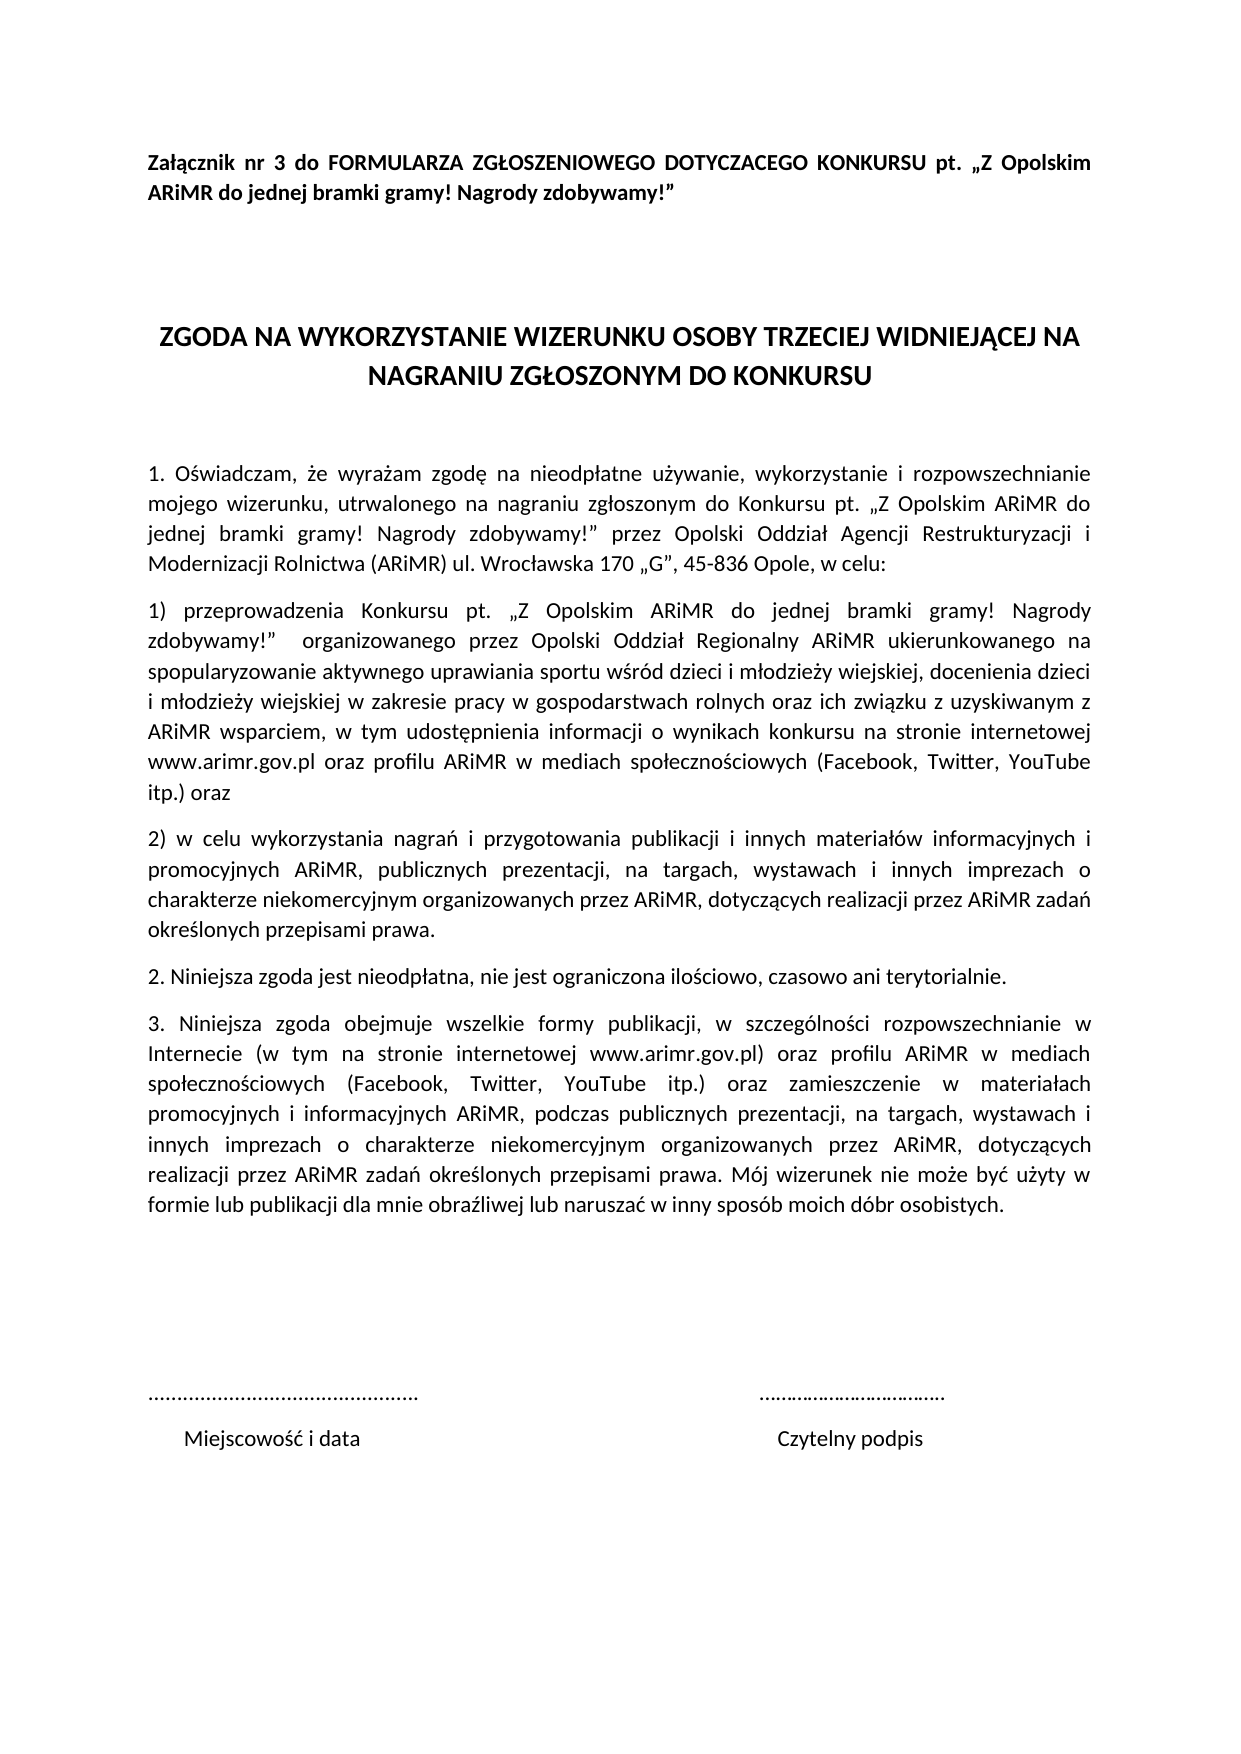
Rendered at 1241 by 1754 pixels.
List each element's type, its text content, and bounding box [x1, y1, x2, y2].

text Miejscowość i data Czytelny podpis [148, 1424, 1093, 1452]
text 3. Niniejsza zgoda obejmuje wszelkie formy publikacji, w szczególności rozpowszechnianie w Internecie (w tym na stronie internetowej www.arimr.gov.pl) oraz profilu ARiMR w mediach społecznościowych (Facebook, Twitter, YouTube itp.) oraz zamieszczenie w materiałach promocyjnych i informacyjnych ARiMR, podczas publicznych prezentacji, na targach, wystawach i innych imprezach o charakterze niekomercyjnym organizowanych przez ARiMR, dotyczących realizacji przez ARiMR zadań określonych przepisami prawa. Mój wizerunek nie może być użyty w formie lub publikacji dla mnie obraźliwej lub naruszać w inny sposób moich dóbr osobistych. [148, 1009, 1093, 1218]
text 1) przeprowadzenia Konkursu pt. „Z Opolskim ARiMR do jednej bramki gramy! Nagrody zdobywamy!” organizowanego przez Opolski Oddział Regionalny ARiMR ukierunkowanego na spopularyzowanie aktywnego uprawiania sportu wśród dzieci i młodzieży wiejskiej, docenienia dzieci i młodzieży wiejskiej w zakresie pracy w gospodarstwach rolnych oraz ich związku z uzyskiwanym z ARiMR wsparciem, w tym udostępnienia informacji o wynikach konkursu na stronie internetowej www.arimr.gov.pl oraz profilu ARiMR w mediach społecznościowych (Facebook, Twitter, YouTube itp.) oraz [148, 596, 1093, 806]
text 1. Oświadczam, że wyrażam zgodę na nieodpłatne używanie, wykorzystanie i rozpowszechnianie mojego wizerunku, utrwalonego na nagraniu zgłoszonym do Konkursu pt. „Z Opolskim ARiMR do jednej bramki gramy! Nagrody zdobywamy!” przez Opolski Oddział Agencji Restrukturyzacji i Modernizacji Rolnictwa (ARiMR) ul. Wrocławska 170 „G”, 45-836 Opole, w celu: [148, 459, 1093, 577]
text 2. Niniejsza zgoda jest nieodpłatna, nie jest ograniczona ilościowo, czasowo ani terytorialnie. [148, 962, 1093, 990]
text 2) w celu wykorzystania nagrań i przygotowania publikacji i innych materiałów informacyjnych i promocyjnych ARiMR, publicznych prezentacji, na targach, wystawach i innych imprezach o charakterze niekomercyjnym organizowanych przez ARiMR, dotyczących realizacji przez ARiMR zadań określonych przepisami prawa. [148, 824, 1093, 943]
text ............................................... ...………………………….. [148, 1378, 1093, 1406]
text ZGODA NA WYKORZYSTANIE WIZERUNKU OSOBY TRZECIEJ WIDNIEJĄCEJ NA NAGRANIU ZGŁOSZONYM DO KONKURSU [148, 318, 1093, 392]
text Załącznik nr 3 do FORMULARZA ZGŁOSZENIOWEGO DOTYCZACEGO KONKURSU pt. „Z Opolskim ARiMR do jednej bramki gramy! Nagrody zdobywamy!” [148, 148, 1093, 206]
